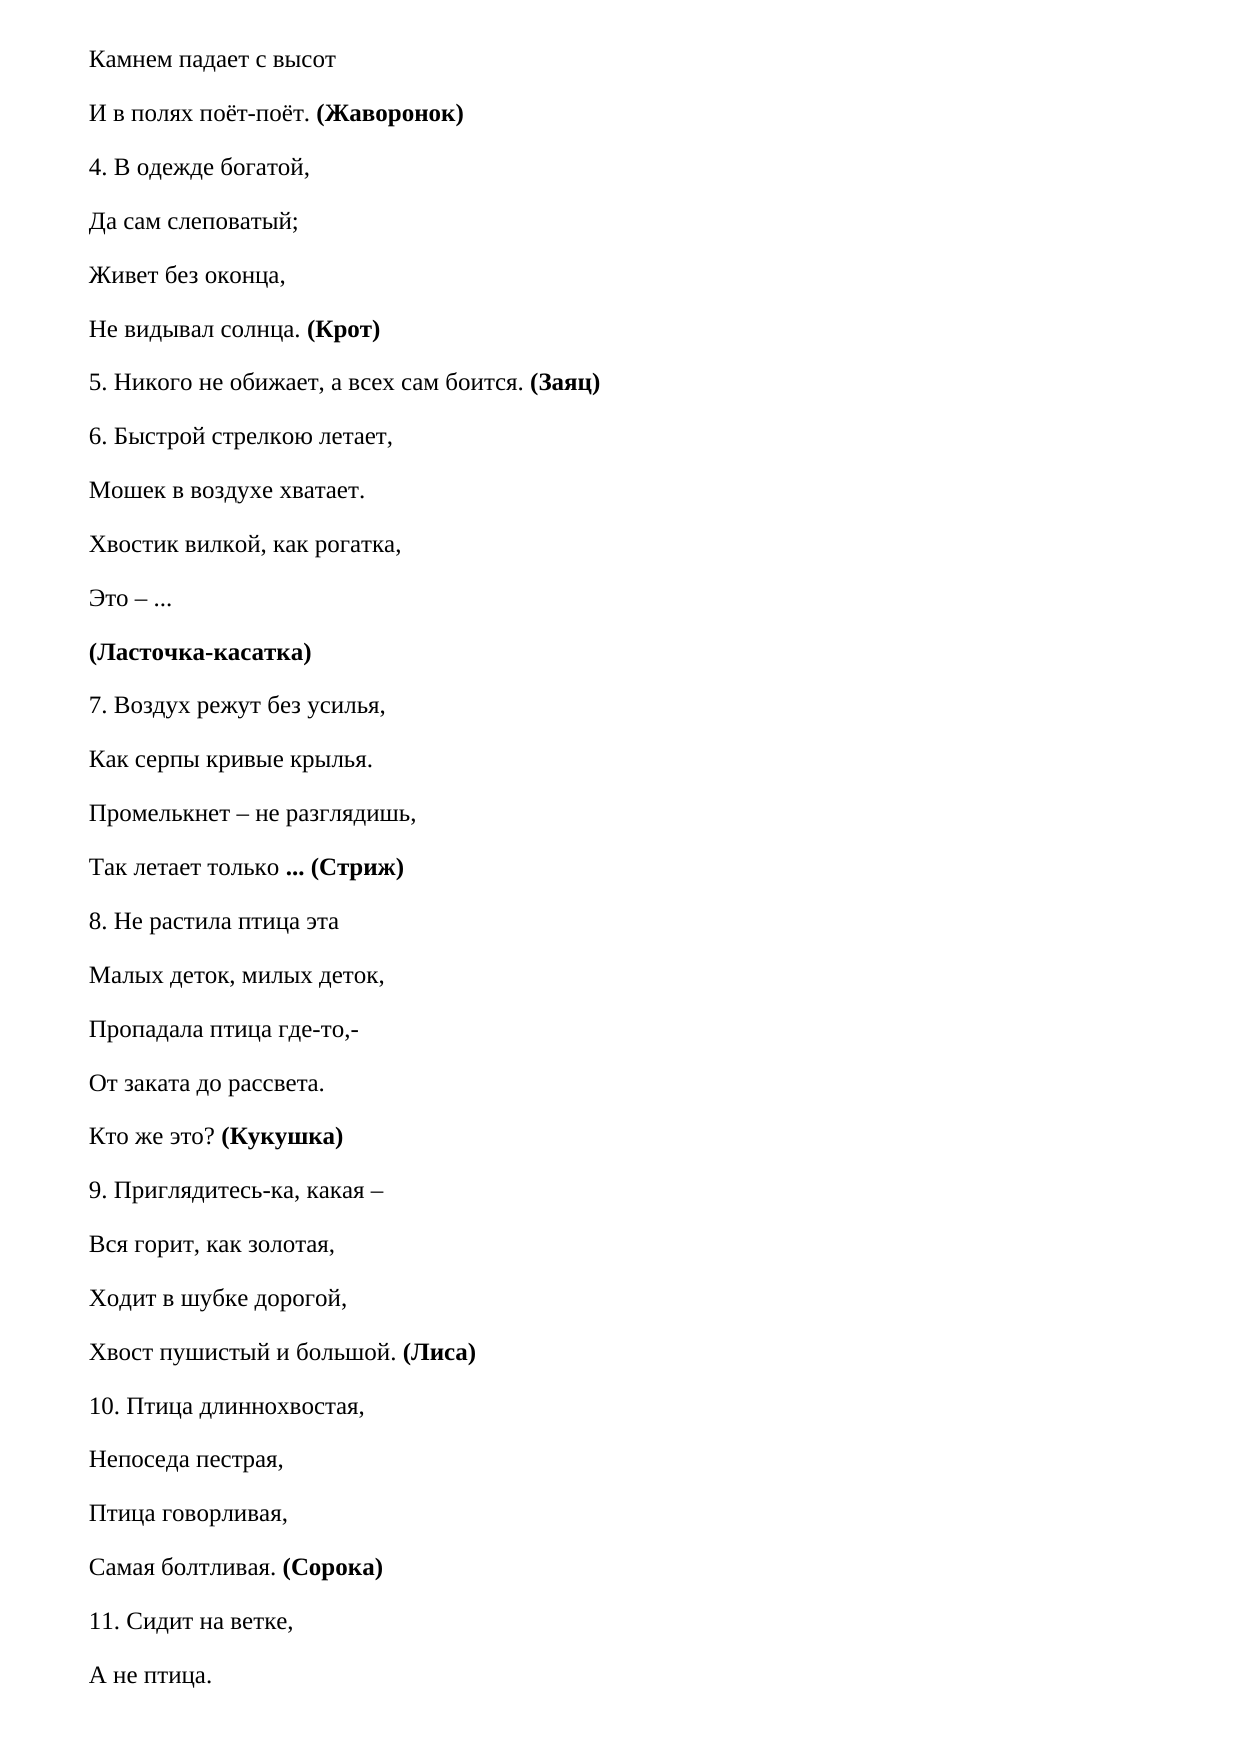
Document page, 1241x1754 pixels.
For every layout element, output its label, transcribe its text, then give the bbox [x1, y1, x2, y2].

text Да сам слеповатый; [89, 206, 1152, 235]
text Вся горит, как золотая, [89, 1229, 1152, 1258]
text Камнем падает с высот [89, 44, 1152, 73]
text А не птица. [89, 1660, 1152, 1689]
text 9. Приглядитесь-ка, какая – [89, 1175, 1152, 1204]
text Как серпы кривые крылья. [89, 744, 1152, 773]
text 6. Быстрой стрелкою летает, [89, 421, 1152, 450]
text Птица говорливая, [89, 1498, 1152, 1527]
text Не видывал солнца. (Крот) [89, 314, 1152, 342]
text Кто же это? (Кукушка) [89, 1121, 1152, 1150]
text Малых деток, милых деток, [89, 960, 1152, 989]
text Промелькнет – не разглядишь, [89, 798, 1152, 827]
text 7. Воздух режут без усилья, [89, 691, 1152, 719]
text 10. Птица длиннохвостая, [89, 1391, 1152, 1419]
text От заката до рассвета. [89, 1068, 1152, 1096]
text Так летает только ... (Стриж) [89, 852, 1152, 881]
text Ходит в шубке дорогой, [89, 1283, 1152, 1312]
text Это – ... [89, 583, 1152, 612]
text Самая болтливая. (Сорока) [89, 1552, 1152, 1581]
text 5. Никого не обижает, а всех сам боится. (Заяц) [89, 367, 1152, 396]
text Пропадала птица где-то,- [89, 1014, 1152, 1042]
text 8. Не растила птица эта [89, 906, 1152, 935]
text Мошек в воздухе хватает. [89, 475, 1152, 504]
text Хвост пушистый и большой. (Лиса) [89, 1337, 1152, 1366]
text 4. В одежде богатой, [89, 152, 1152, 181]
text Непоседа пестрая, [89, 1444, 1152, 1473]
text (Ласточка-касатка) [89, 637, 1152, 666]
text Живет без оконца, [89, 260, 1152, 288]
text 11. Сидит на ветке, [89, 1606, 1152, 1635]
text И в полях поёт-поёт. (Жаворонок) [89, 98, 1152, 127]
text Хвостик вилкой, как рогатка, [89, 529, 1152, 558]
